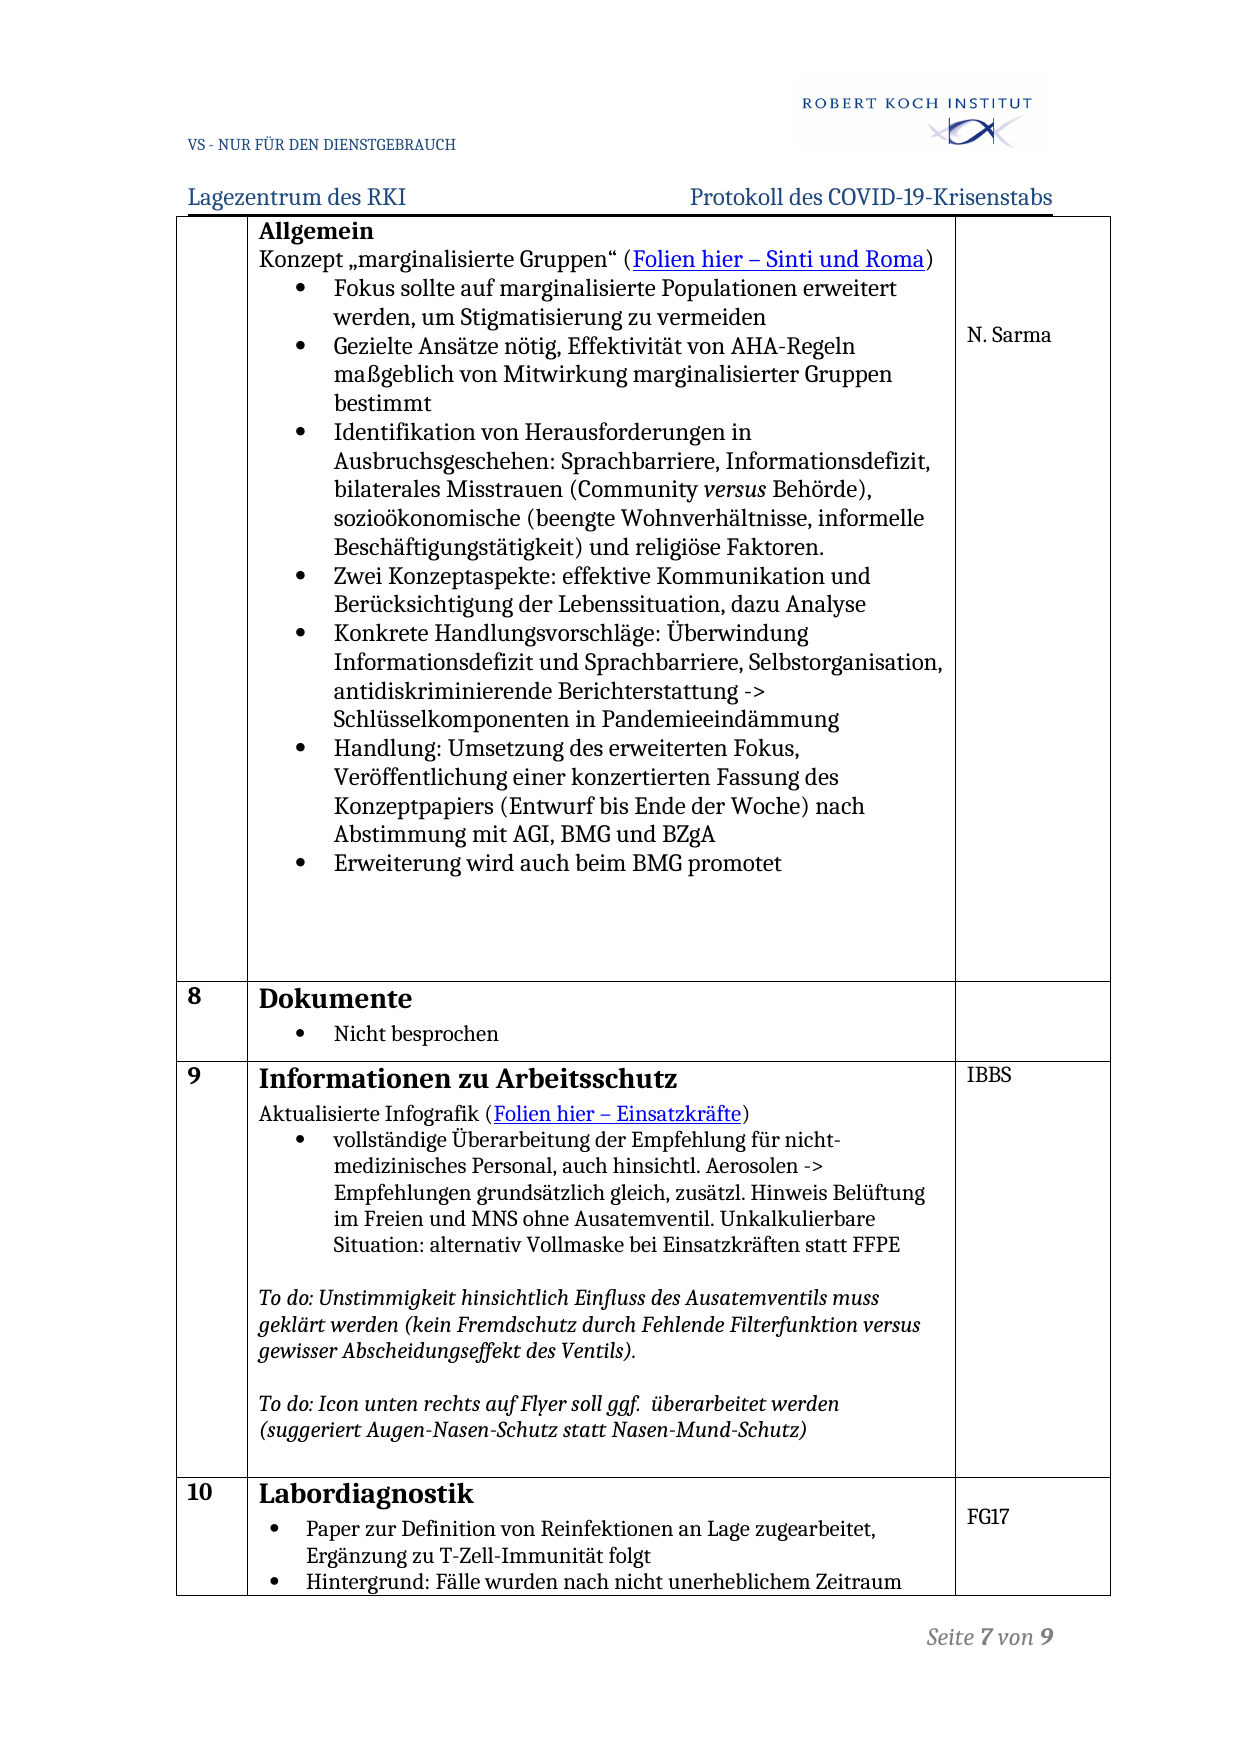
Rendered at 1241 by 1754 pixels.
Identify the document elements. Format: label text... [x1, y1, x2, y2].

picture [794, 73, 1053, 151]
table_cell F. Haderer N. Sarma [956, 217, 1110, 981]
table_cell Informationen zu Arbeitsschutz Aktualisierte Infografik (Folien hier – Einsatzkräfte) vollständige Überarbeitung der Empfehlung für nicht-medizinisches Personal, auch hinsichtl. Aerosolen -> Empfehlungen grundsätzlich gleich, zusätzl. Hinweis Belüftung im Freien und MNS ohne Ausatemventil. Unkalkulierbare Situation: alternativ Vollmaske bei Einsatzkräften statt FFPE To do: Unstimmigkeit hinsichtlich Einfluss des Ausatemventils muss geklärt werden (kein Fremdschutz durch Fehlende Filterfunktion versus gewisser Abscheidungseffekt des Ventils). To do: Icon unten rechts auf Flyer soll ggf. überarbeitet werden (suggeriert Augen-Nasen-Schutz statt Nasen-Mund-Schutz) [248, 1062, 955, 1477]
table_cell IBBS [956, 1062, 1110, 1477]
table_cell 7 [177, 217, 247, 981]
table_cell Dokumente Nicht besprochen [248, 982, 955, 1061]
table_cell 8 [177, 982, 247, 1061]
table_cell 10 [177, 1478, 247, 1595]
table_cell FG17 [956, 1478, 1110, 1595]
table_cell [956, 982, 1110, 1061]
table_cell 9 [177, 1062, 247, 1477]
